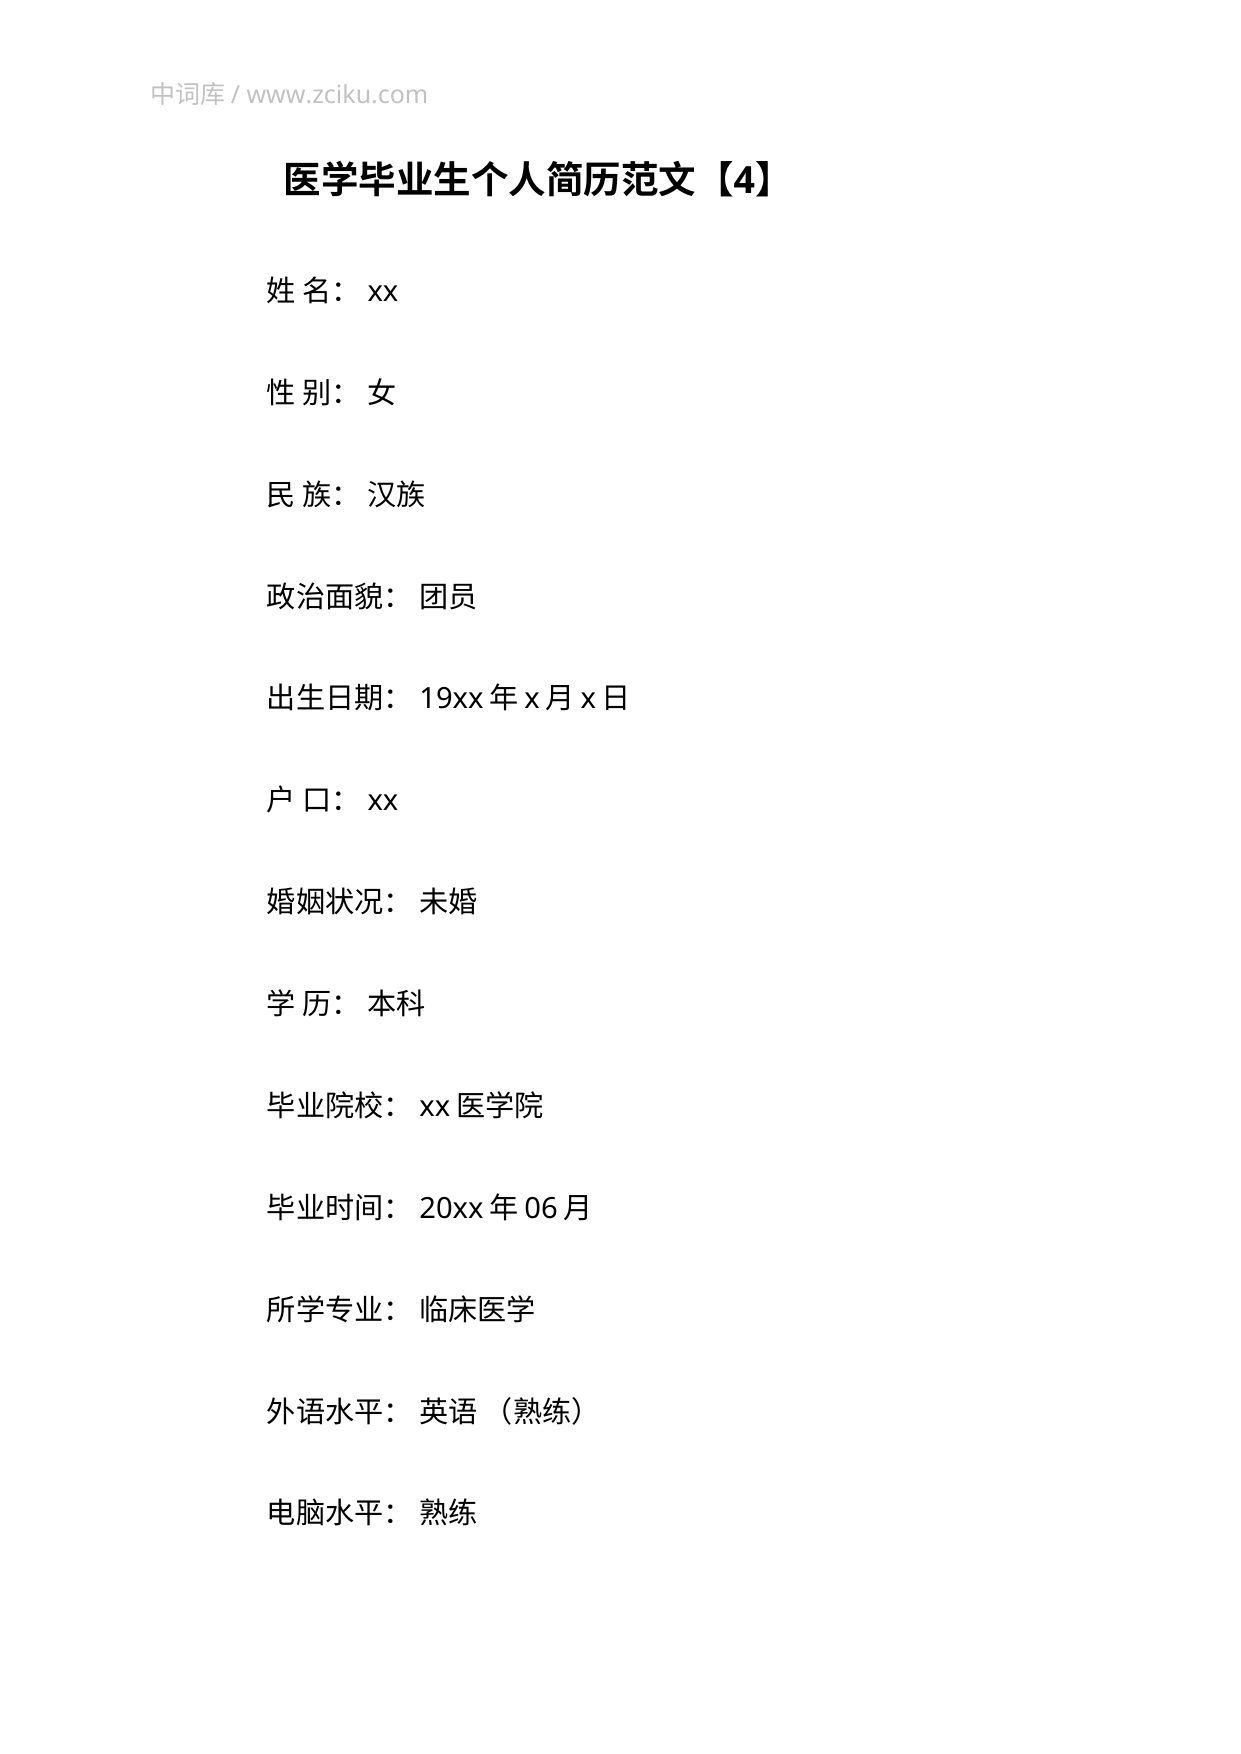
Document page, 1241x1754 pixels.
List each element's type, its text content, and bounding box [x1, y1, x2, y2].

text 医学毕业生个人简历范文【4】 [150, 150, 1090, 204]
text 婚姻状况： 未婚 [150, 879, 1090, 921]
text 出生日期： 19xx年x月x日 [150, 675, 1090, 717]
text 户 口： xx [150, 777, 1090, 819]
text 政治面貌： 团员 [150, 573, 1090, 615]
text 姓 名： xx [150, 268, 1090, 310]
text 学 历： 本科 [150, 981, 1090, 1023]
text 毕业时间： 20xx年06月 [150, 1184, 1090, 1227]
text 民 族： 汉族 [150, 471, 1090, 514]
text 毕业院校： xx医学院 [150, 1082, 1090, 1125]
text 外语水平： 英语 （熟练） [150, 1388, 1090, 1430]
text 所学专业： 临床医学 [150, 1286, 1090, 1329]
text 性 别： 女 [150, 369, 1090, 412]
text 电脑水平： 熟练 [150, 1490, 1090, 1532]
